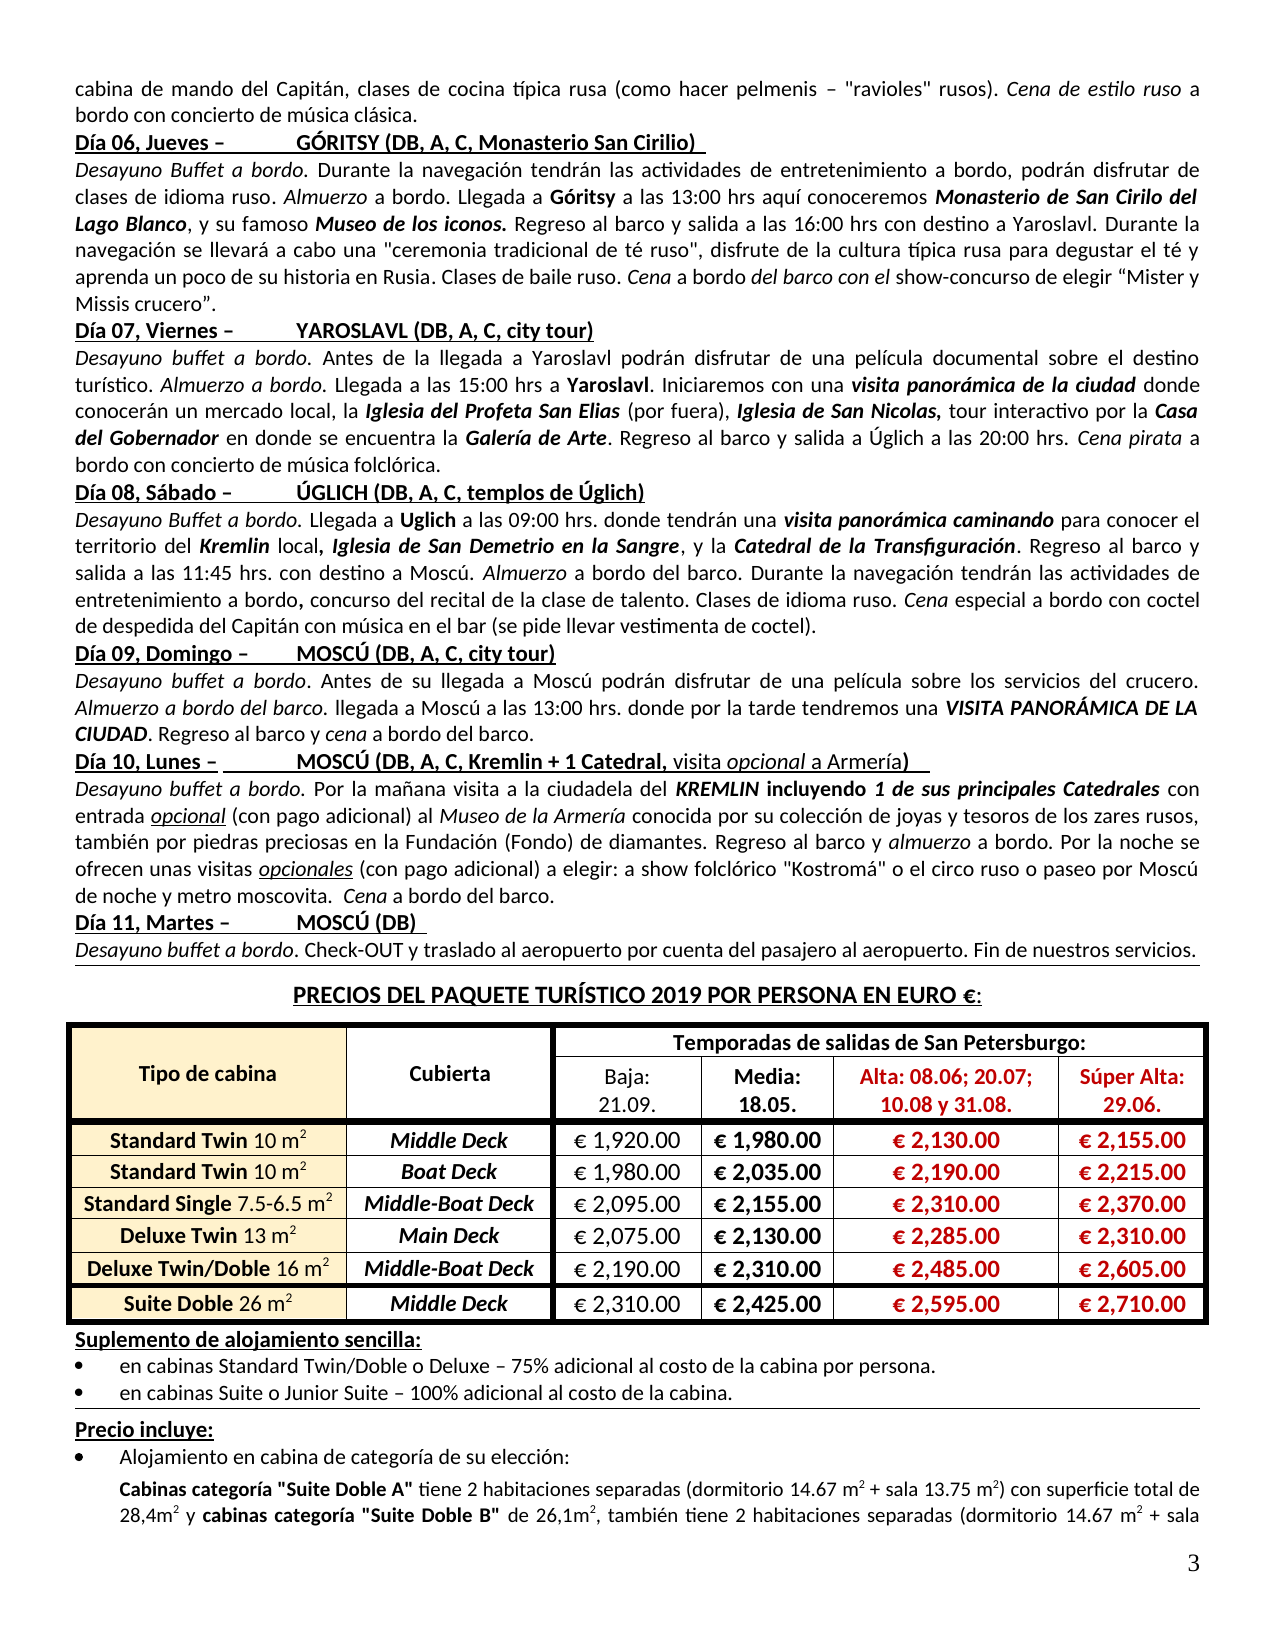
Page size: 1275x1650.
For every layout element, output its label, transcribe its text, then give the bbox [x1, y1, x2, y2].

text PRECIOS DEL PAQUETE TURÍSTICO 2019 POR PERSONA EN EURO €: [75, 979, 1200, 1009]
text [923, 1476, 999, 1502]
table_cell € 2,605.00 [1059, 1253, 1203, 1283]
table_cell Deluxe Twin 13 m2 [72, 1219, 346, 1252]
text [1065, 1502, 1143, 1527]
subtitle Día 07, Viernes – YAROSLAVL (DB, A, C, city tour) [75, 316, 1200, 344]
subtitle Día 08, Sábado – ÚGLICH (DB, A, C, templos de Úglich) [75, 478, 1200, 506]
table_cell Alta: 08.06; 20.07; 10.08 y 31.08. [834, 1057, 1058, 1118]
table_cell € 2,485.00 [834, 1253, 1058, 1283]
subtitle Día 10, Lunes – MOSCÚ (DB, A, C, Kremlin + 1 Catedral, visita opcional a Armería) [75, 747, 1200, 775]
table_header Tipo de cabina [72, 1028, 346, 1118]
table_header Temporadas de salidas de San Petersburgo: [556, 1028, 1203, 1056]
table_cell Middle Deck [347, 1125, 550, 1155]
subtitle Día 11, Martes – MOSCÚ (DB) [75, 908, 1200, 936]
table_cell € 2,595.00 [834, 1288, 1058, 1318]
text Suplemento de alojamiento sencilla: [75, 1325, 1200, 1353]
subtitle Desayuno buffet a bordo. Antes de su llegada a Moscú podrán disfrutar de una película sobre los servicios del crucero. Almuerzo a bordo del barco. llegada a Moscú a las 13:00 hrs. donde por la tarde tendremos una VISITA PANORÁMICA DE LA CIUDAD. Regreso al barco y cena a bordo del barco. [75, 667, 1200, 747]
table_cell € 2,130.00 [702, 1219, 833, 1252]
table_cell Boat Deck [347, 1156, 550, 1187]
table_cell € 2,075.00 [556, 1219, 701, 1252]
table_cell € 2,215.00 [1059, 1156, 1203, 1187]
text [75, 75, 1200, 128]
table_cell Media: 18.05. [702, 1057, 833, 1118]
table_cell € 1,980.00 [702, 1125, 833, 1155]
table_cell € 1,920.00 [556, 1125, 701, 1155]
table_cell € 1,980.00 [556, 1156, 701, 1187]
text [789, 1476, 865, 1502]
table_cell Middle Deck [347, 1288, 550, 1318]
table_cell Súper Alta: 29.06. [1059, 1057, 1203, 1118]
table_cell Suite Doble 26 m2 [72, 1288, 346, 1318]
list en cabinas Standard Twin/Doble o Deluxe – 75% adicional al costo de la cabina por persona. [75, 1353, 1200, 1379]
table_cell € 2,130.00 [834, 1125, 1058, 1155]
subtitle Desayuno Buffet a bordo. Llegada a Uglich a las 09:00 hrs. donde tendrán una visita panorámica caminando para conocer el territorio del Kremlin local, Iglesia de San Demetrio en la Sangre, y la Catedral de la Transfiguración. Regreso al barco y salida a las 11:45 hrs. con destino a Moscú. Almuerzo a bordo del barco. Durante la navegación tendrán las actividades de entretenimiento a bordo, concurso del recital de la clase de talento. Clases de idioma ruso. Cena especial a bordo con coctel de despedida del Capitán con música en el bar (se pide llevar vestimenta de coctel). [75, 506, 1200, 639]
table_cell € 2,370.00 [1059, 1188, 1203, 1218]
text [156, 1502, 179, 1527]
table_cell € 2,310.00 [702, 1253, 833, 1283]
table_cell Standard Twin 10 m2 [72, 1156, 346, 1187]
text Desayuno Buffet a bordo. Durante la navegación tendrán las actividades de entretenimiento a bordo, podrán disfrutar de clases de idioma ruso. Almuerzo a bordo. Llegada a Góritsy a las 13:00 hrs aquí conoceremos Monasterio de San Cirilo del Lago Blanco, y su famoso Museo de los iconos. Regreso al barco y salida a las 16:00 hrs con destino a Yaroslavl. Durante la navegación se llevará a cabo una "ceremonia tradicional de té ruso", disfrute de la cultura típica rusa para degustar el té y aprenda un poco de su historia en Rusia. Clases de baile ruso. Cena a bordo del barco con el show-concurso de elegir “Mister y Missis crucero”. [75, 156, 1200, 316]
table_cell Standard Twin 10 m2 [72, 1125, 346, 1155]
table_cell Main Deck [347, 1219, 550, 1252]
table_cell Middle-Boat Deck [347, 1188, 550, 1218]
table_cell € 2,190.00 [834, 1156, 1058, 1187]
list Alojamiento en cabina de categoría de su elección: [75, 1443, 1200, 1470]
subtitle Desayuno buffet a bordo. Por la mañana visita a la ciudadela del KREMLIN incluyendo 1 de sus principales Catedrales con entrada opcional (con pago adicional) al Museo de la Armería conocida por su colección de joyas y tesoros de los zares rusos, también por piedras preciosas en la Fundación (Fondo) de diamantes. Regreso al barco y almuerzo a bordo. Por la noche se ofrecen unas visitas opcionales (con pago adicional) a elegir: a show folclórico "Kostromá" o el circo ruso o paseo por Moscú de noche y metro moscovita. Cena a bordo del barco. [75, 775, 1200, 908]
list en cabinas Suite o Junior Suite – 100% adicional al costo de la cabina. [75, 1379, 1200, 1408]
table_cell € 2,155.00 [1059, 1125, 1203, 1155]
table_cell € 2,310.00 [556, 1288, 701, 1318]
table_cell € 2,190.00 [556, 1253, 701, 1283]
table_cell € 2,425.00 [702, 1288, 833, 1318]
subtitle Desayuno buffet a bordo. Check-OUT y traslado al aeropuerto por cuenta del pasajero al aeropuerto. Fin de nuestros servicios. [75, 936, 1200, 965]
table_cell € 2,710.00 [1059, 1288, 1203, 1318]
table_cell € 2,310.00 [834, 1188, 1058, 1218]
text Precio incluye: [75, 1415, 1200, 1443]
table_cell € 2,035.00 [702, 1156, 833, 1187]
table_cell Middle-Boat Deck [347, 1253, 550, 1283]
text Desayuno buffet a bordo. Antes de la llegada a Yaroslavl podrán disfrutar de una película documental sobre el destino turístico. Almuerzo a bordo. Llegada a las 15:00 hrs a Yaroslavl. Iniciaremos con una visita panorámica de la ciudad donde conocerán un mercado local, la Iglesia del Profeta San Elias (por fuera), Iglesia de San Nicolas, tour interactivo por la Casa del Gobernador en donde se encuentra la Galería de Arte. Regreso al barco y salida a Úglich a las 20:00 hrs. Cena pirata a bordo con concierto de música folclórica. [75, 344, 1200, 478]
table_cell € 2,155.00 [702, 1188, 833, 1218]
table_cell Deluxe Twin/Doble 16 m2 [72, 1253, 346, 1283]
table_cell € 2,285.00 [834, 1219, 1058, 1252]
table_header Cubierta [347, 1028, 550, 1118]
subtitle Día 09, Domingo – MOSCÚ (DB, A, C, city tour) [75, 639, 1200, 667]
table_cell € 2,310.00 [1059, 1219, 1203, 1252]
table_cell Baja: 21.09. [556, 1057, 701, 1118]
table_cell € 2,095.00 [556, 1188, 701, 1218]
subtitle Día 06, Jueves – GÓRITSY (DB, A, C, Monasterio San Cirilio) [75, 128, 1200, 156]
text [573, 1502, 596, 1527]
table_cell Standard Single 7.5-6.5 m2 [72, 1188, 346, 1218]
